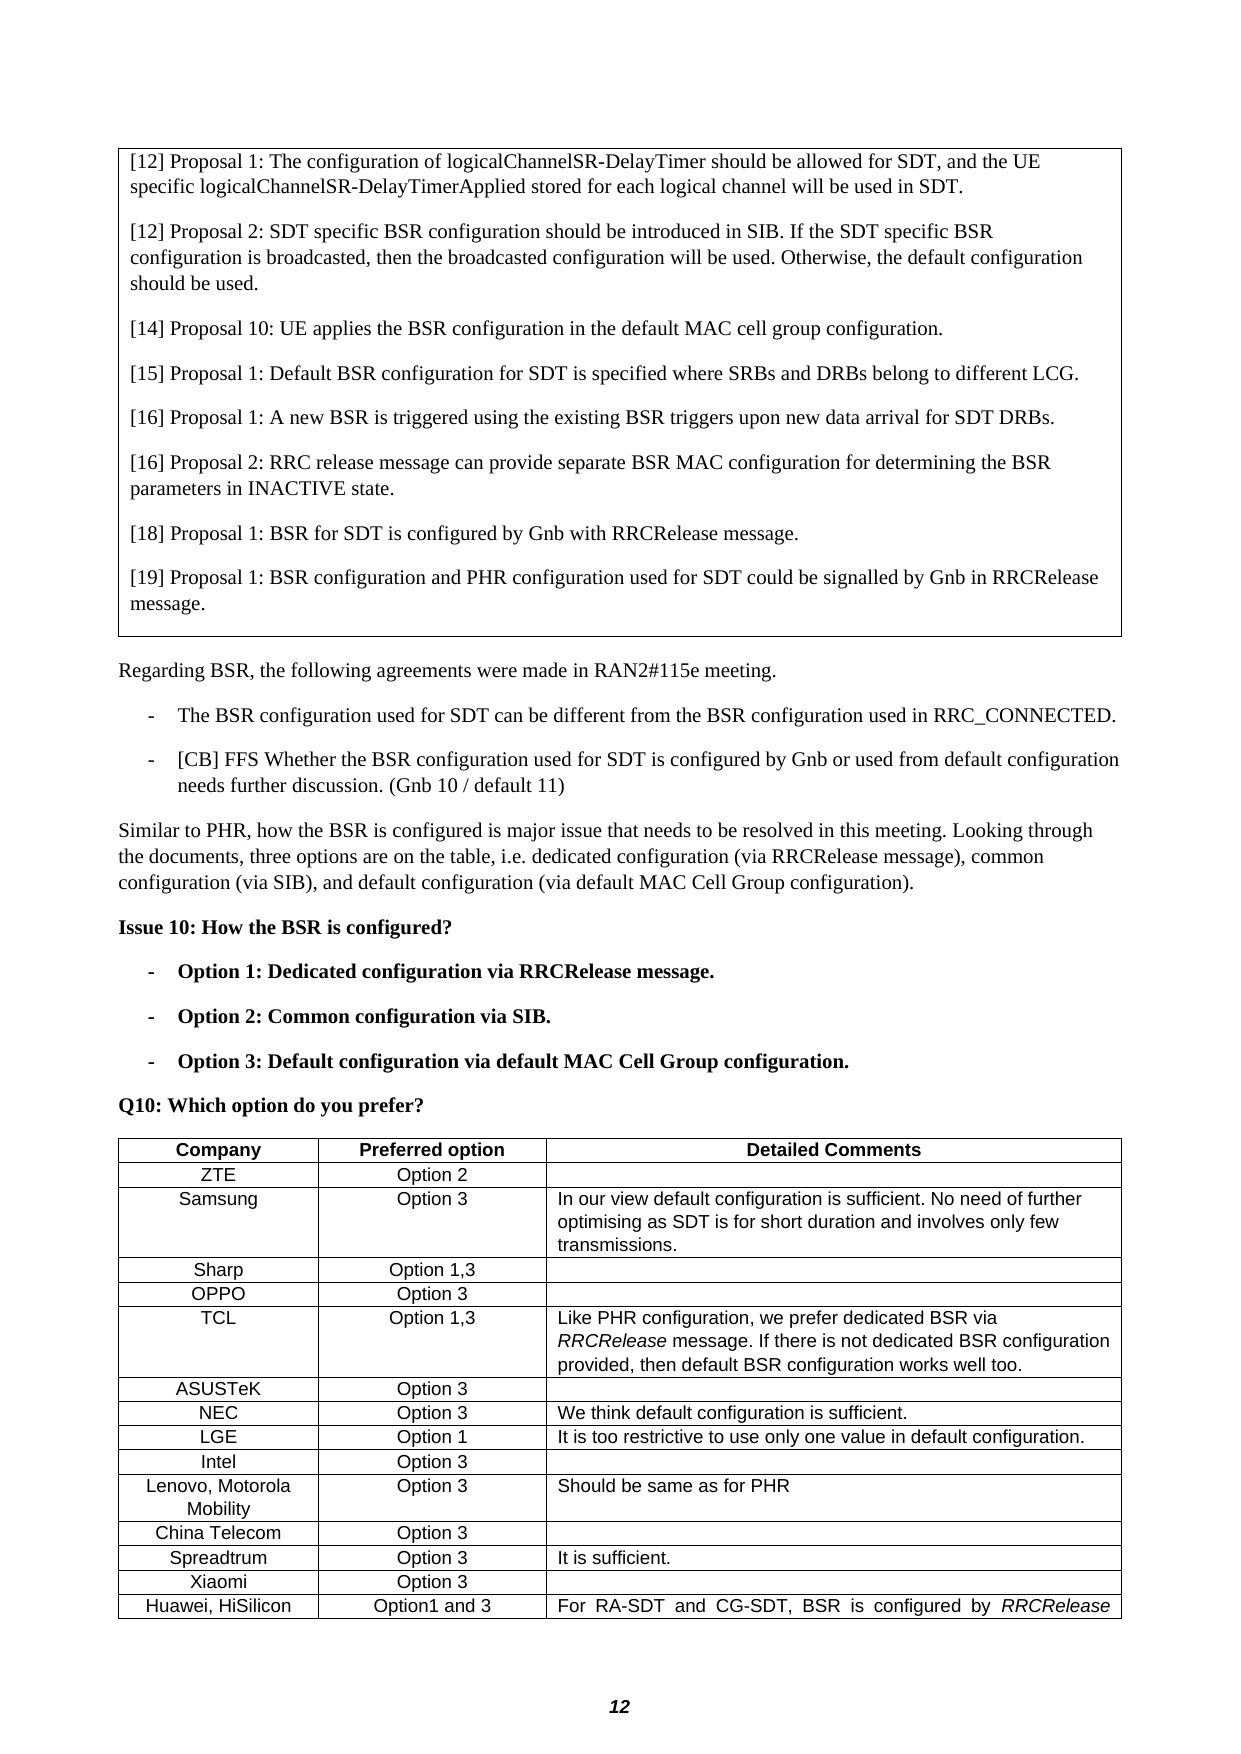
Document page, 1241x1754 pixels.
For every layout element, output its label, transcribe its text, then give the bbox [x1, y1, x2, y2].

table_cell LGE [119, 1426, 318, 1449]
text - Option 2: Common configuration via SIB. [148, 1004, 1122, 1028]
table_cell Option 3 [319, 1450, 546, 1474]
text - The BSR configuration used for SDT can be different from the BSR configuration used in RRC_CONNECTED. [148, 703, 1122, 727]
table_cell [547, 1378, 1121, 1401]
table_cell Option 1,3 [319, 1307, 546, 1377]
table_cell China Telecom [119, 1522, 318, 1545]
table_cell Should be same as for PHR [547, 1475, 1121, 1521]
table_cell Option1 and 3 [319, 1595, 546, 1618]
table_cell Option 3 [319, 1378, 546, 1401]
table_cell Option 3 [319, 1571, 546, 1594]
table_cell Samsung [119, 1188, 318, 1257]
table_cell Intel [119, 1450, 318, 1474]
table_cell We think default configuration is sufficient. [547, 1402, 1121, 1425]
text - Option 1: Dedicated configuration via RRCRelease message. [148, 959, 1122, 983]
table_header Preferred option [319, 1139, 546, 1162]
table_cell Sharp [119, 1258, 318, 1282]
table_header Detailed Comments [547, 1139, 1121, 1162]
table_cell ASUSTeK [119, 1378, 318, 1401]
table_cell [547, 1522, 1121, 1545]
table_cell Option 2 [319, 1163, 546, 1187]
table_header Company [119, 1139, 318, 1162]
table_cell OPPO [119, 1283, 318, 1306]
table_cell It is sufficient. [547, 1546, 1121, 1570]
table_cell Option 3 [319, 1546, 546, 1570]
table_cell [547, 1163, 1121, 1187]
table_cell Option 1,3 [319, 1258, 546, 1282]
table_cell [547, 1258, 1121, 1282]
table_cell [547, 1595, 1121, 1618]
table_cell Option 3 [319, 1188, 546, 1257]
table_cell It is too restrictive to use only one value in default configuration. [547, 1426, 1121, 1449]
text Q10: Which option do you prefer? [118, 1093, 1122, 1117]
table_cell Like PHR configuration, we prefer dedicated BSR via RRCRelease message. If there is not dedicated BSR configuration provided, then default BSR configuration works well too. [547, 1307, 1121, 1377]
table_cell Huawei, HiSilicon [119, 1595, 318, 1618]
table_cell NEC [119, 1402, 318, 1425]
text Similar to PHR, how the BSR is configured is major issue that needs to be resolved in this meeting. Looking through the documents, three options are on the table, i.e. dedicated configuration (via RRCRelease message), common configuration (via SIB), and default configuration (via default MAC Cell Group configuration). [118, 818, 1122, 894]
table_cell [547, 1571, 1121, 1594]
table_cell ZTE [119, 1163, 318, 1187]
table_cell Lenovo, Motorola Mobility [119, 1475, 318, 1521]
table_cell Xiaomi [119, 1571, 318, 1594]
table_cell Option 3 [319, 1522, 546, 1545]
text Issue 10: How the BSR is configured? [118, 914, 1122, 939]
table_cell Spreadtrum [119, 1546, 318, 1570]
table_cell Option 3 [319, 1283, 546, 1306]
text - Option 3: Default configuration via default MAC Cell Group configuration. [148, 1049, 1122, 1073]
table_cell [547, 1450, 1121, 1474]
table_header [119, 149, 1121, 636]
table_cell Option 3 [319, 1475, 546, 1521]
text - [CB] FFS Whether the BSR configuration used for SDT is configured by Gnb or used from default configuration needs further discussion. (Gnb 10 / default 11) [148, 747, 1122, 797]
table_cell Option 3 [319, 1402, 546, 1425]
table_cell In our view default configuration is sufficient. No need of further optimising as SDT is for short duration and involves only few transmissions. [547, 1188, 1121, 1257]
table_cell Option 1 [319, 1426, 546, 1449]
text Regarding BSR, the following agreements were made in RAN2#115e meeting. [118, 658, 1122, 682]
table_cell TCL [119, 1307, 318, 1377]
table_cell [547, 1283, 1121, 1306]
